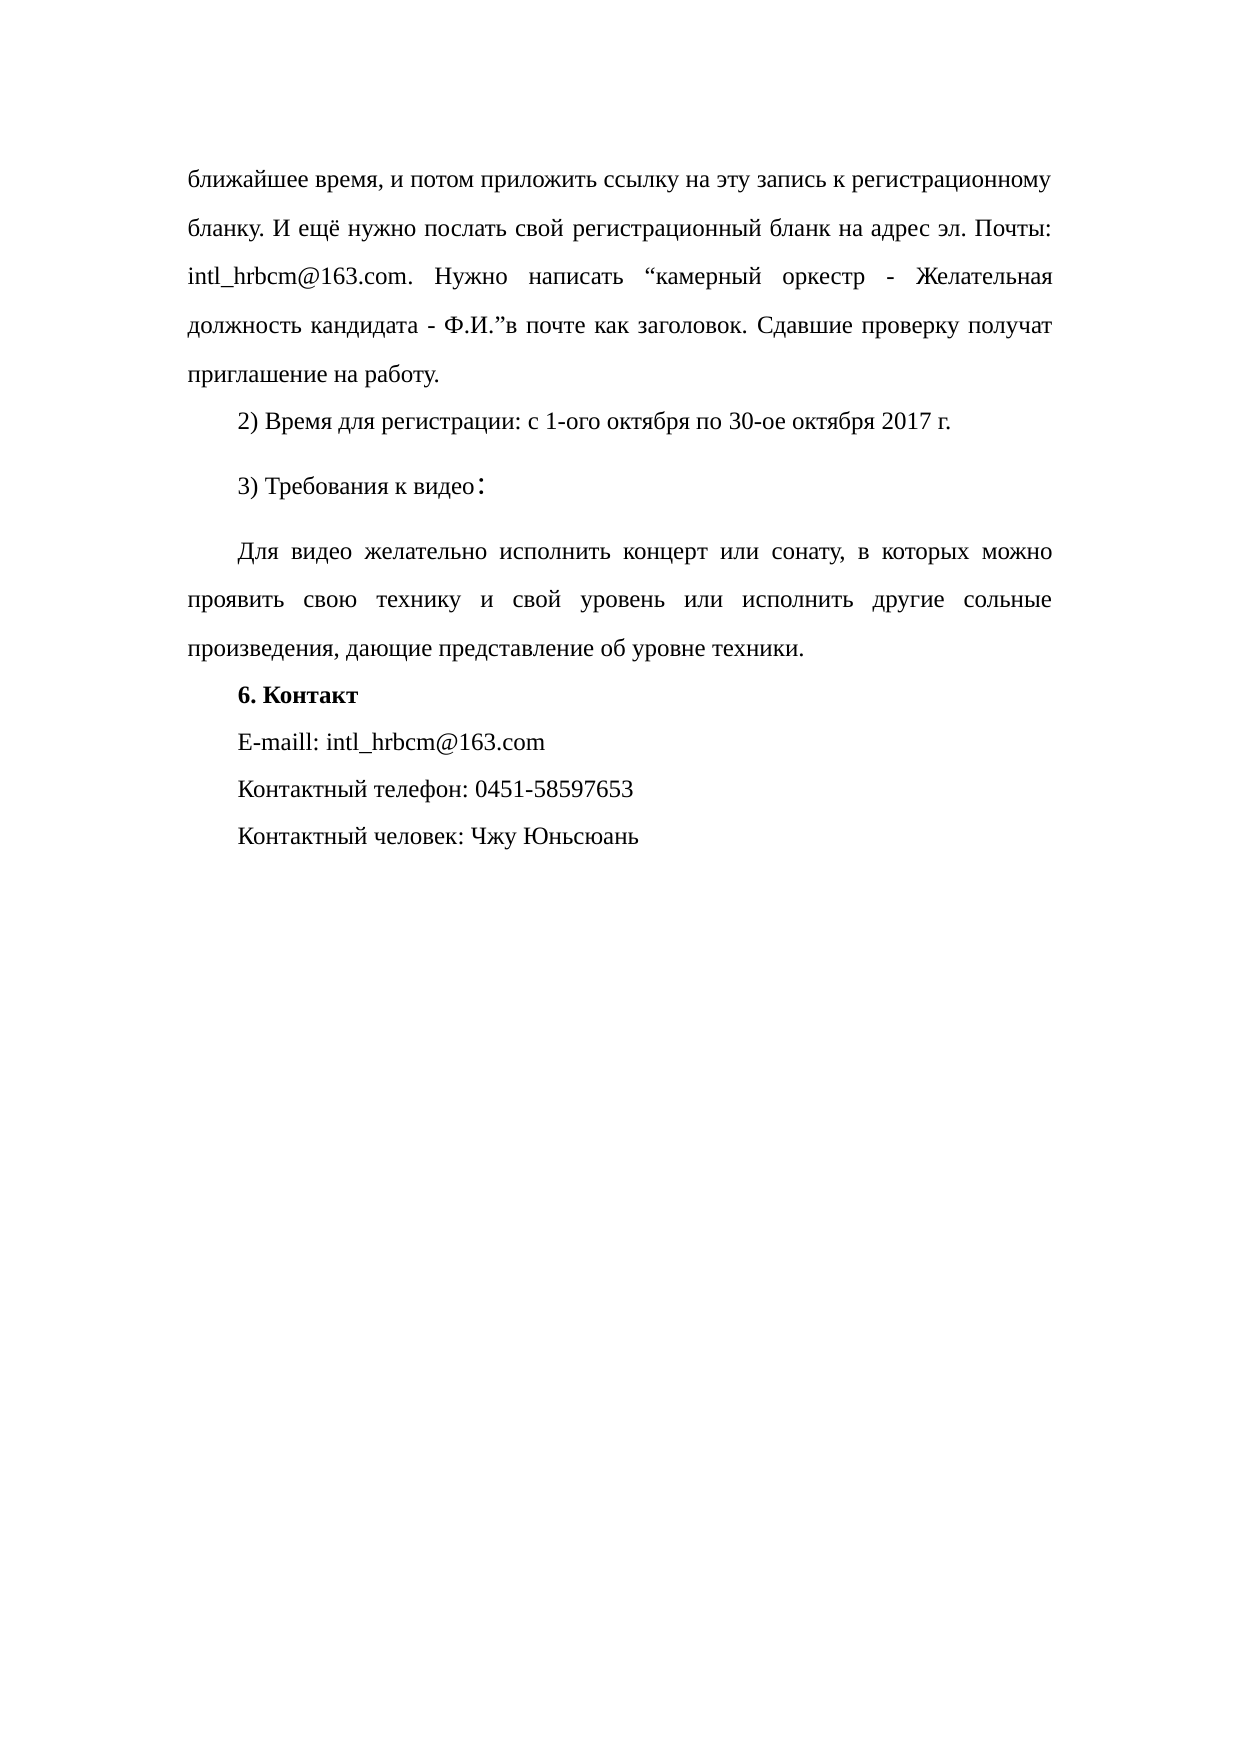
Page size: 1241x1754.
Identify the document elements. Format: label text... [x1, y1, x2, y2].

text Контактный человек: Чжу Юньсюань [187, 819, 1053, 851]
list E-maill: intl_hrbcm@163.com [187, 725, 1053, 758]
text Контактный телефон: 0451-58597653 [187, 772, 1053, 804]
list Контакт [187, 678, 1053, 711]
list 3) Требования к видео： [187, 451, 1053, 516]
list Время для регистрации: с 1-ого октября по 30-ое октября 2017 г. [187, 404, 1053, 436]
list Для видео желательно исполнить концерт или сонату, в которых можно проявить свою технику и свой уровень или исполнить другие сольные произведения, дающие представление об уровне техники. [187, 534, 1053, 664]
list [187, 162, 1053, 389]
